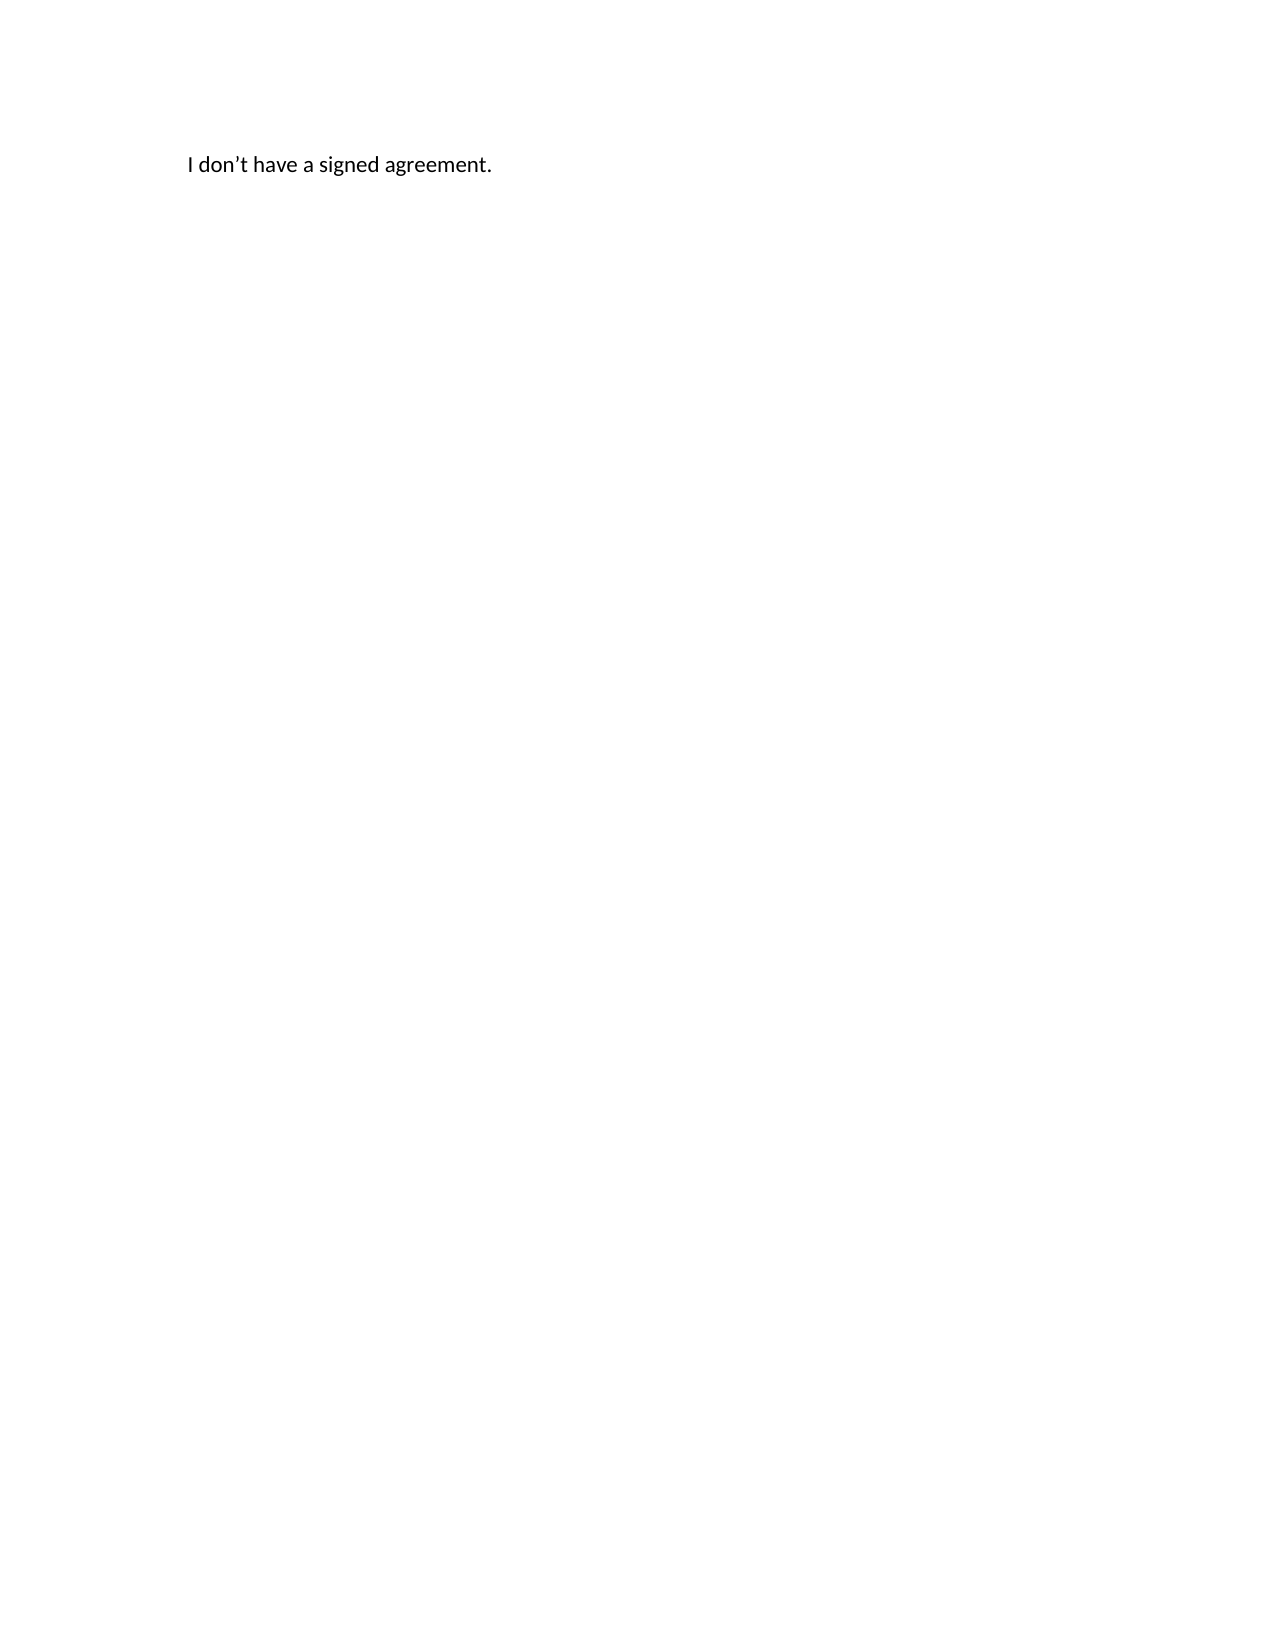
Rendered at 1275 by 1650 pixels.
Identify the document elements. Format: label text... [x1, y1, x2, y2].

text I don’t have a signed agreement. [187, 150, 1087, 178]
